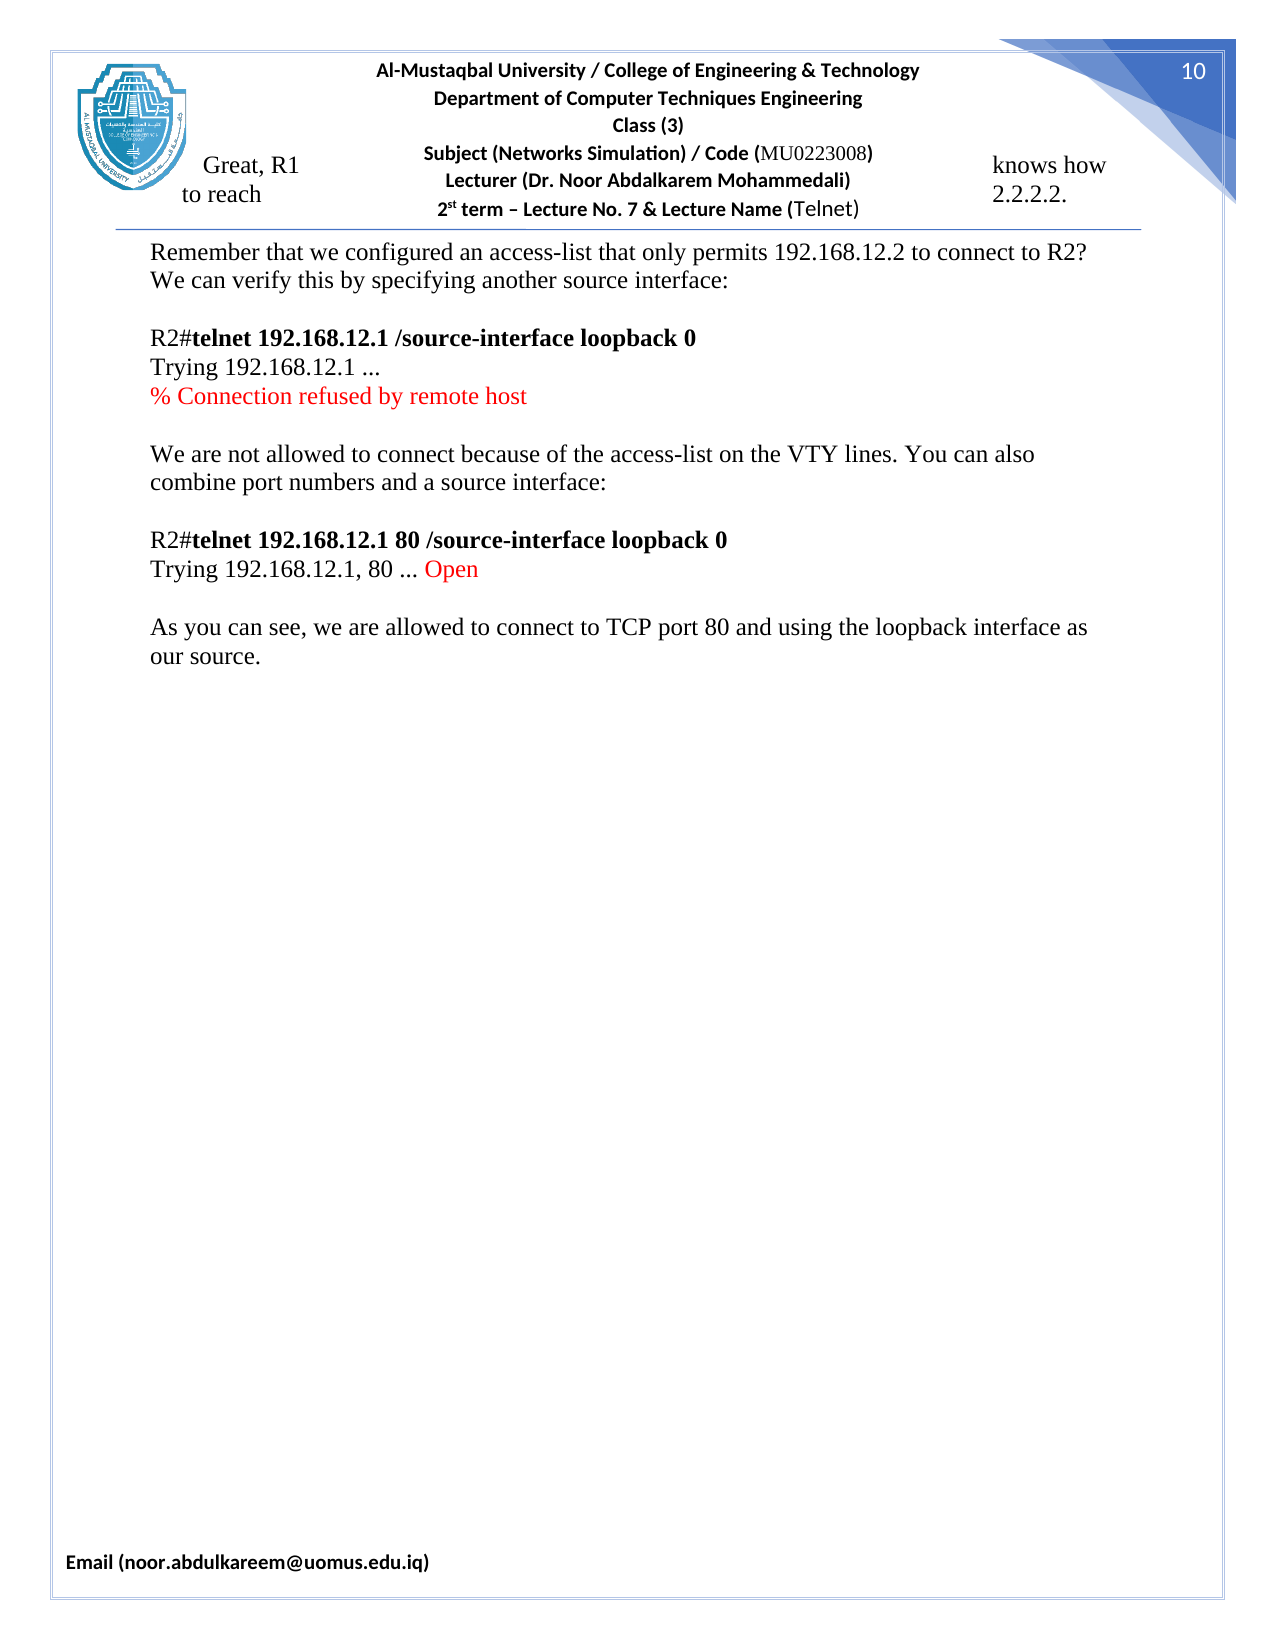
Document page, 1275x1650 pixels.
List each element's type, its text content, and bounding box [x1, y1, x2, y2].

picture [997, 39, 1236, 205]
text % Connection refused by remote host [150, 381, 1125, 409]
text R2#telnet 192.168.12.1 /source-interface loopback 0 [150, 323, 1125, 352]
picture [997, 53, 1222, 205]
text We are not allowed to connect because of the access-list on the VTY lines. You can also combine port numbers and a source interface: [150, 439, 1125, 496]
text Trying 192.168.12.1, 80 ... Open [150, 554, 1125, 583]
text Remember that we configured an access-list that only permits 192.168.12.2 to connect to R2? We can verify this by specifying another source interface: [150, 237, 1125, 294]
picture [997, 51, 1224, 205]
text Great, R1 knows how to reach 2.2.2.2. [150, 150, 1125, 207]
text As you can see, we are allowed to connect to TCP port 80 and using the loopback interface as our source. [150, 612, 1125, 669]
text Trying 192.168.12.1 ... [150, 352, 1125, 381]
text R2#telnet 192.168.12.1 80 /source-interface loopback 0 [150, 525, 1125, 554]
picture [76, 63, 186, 189]
